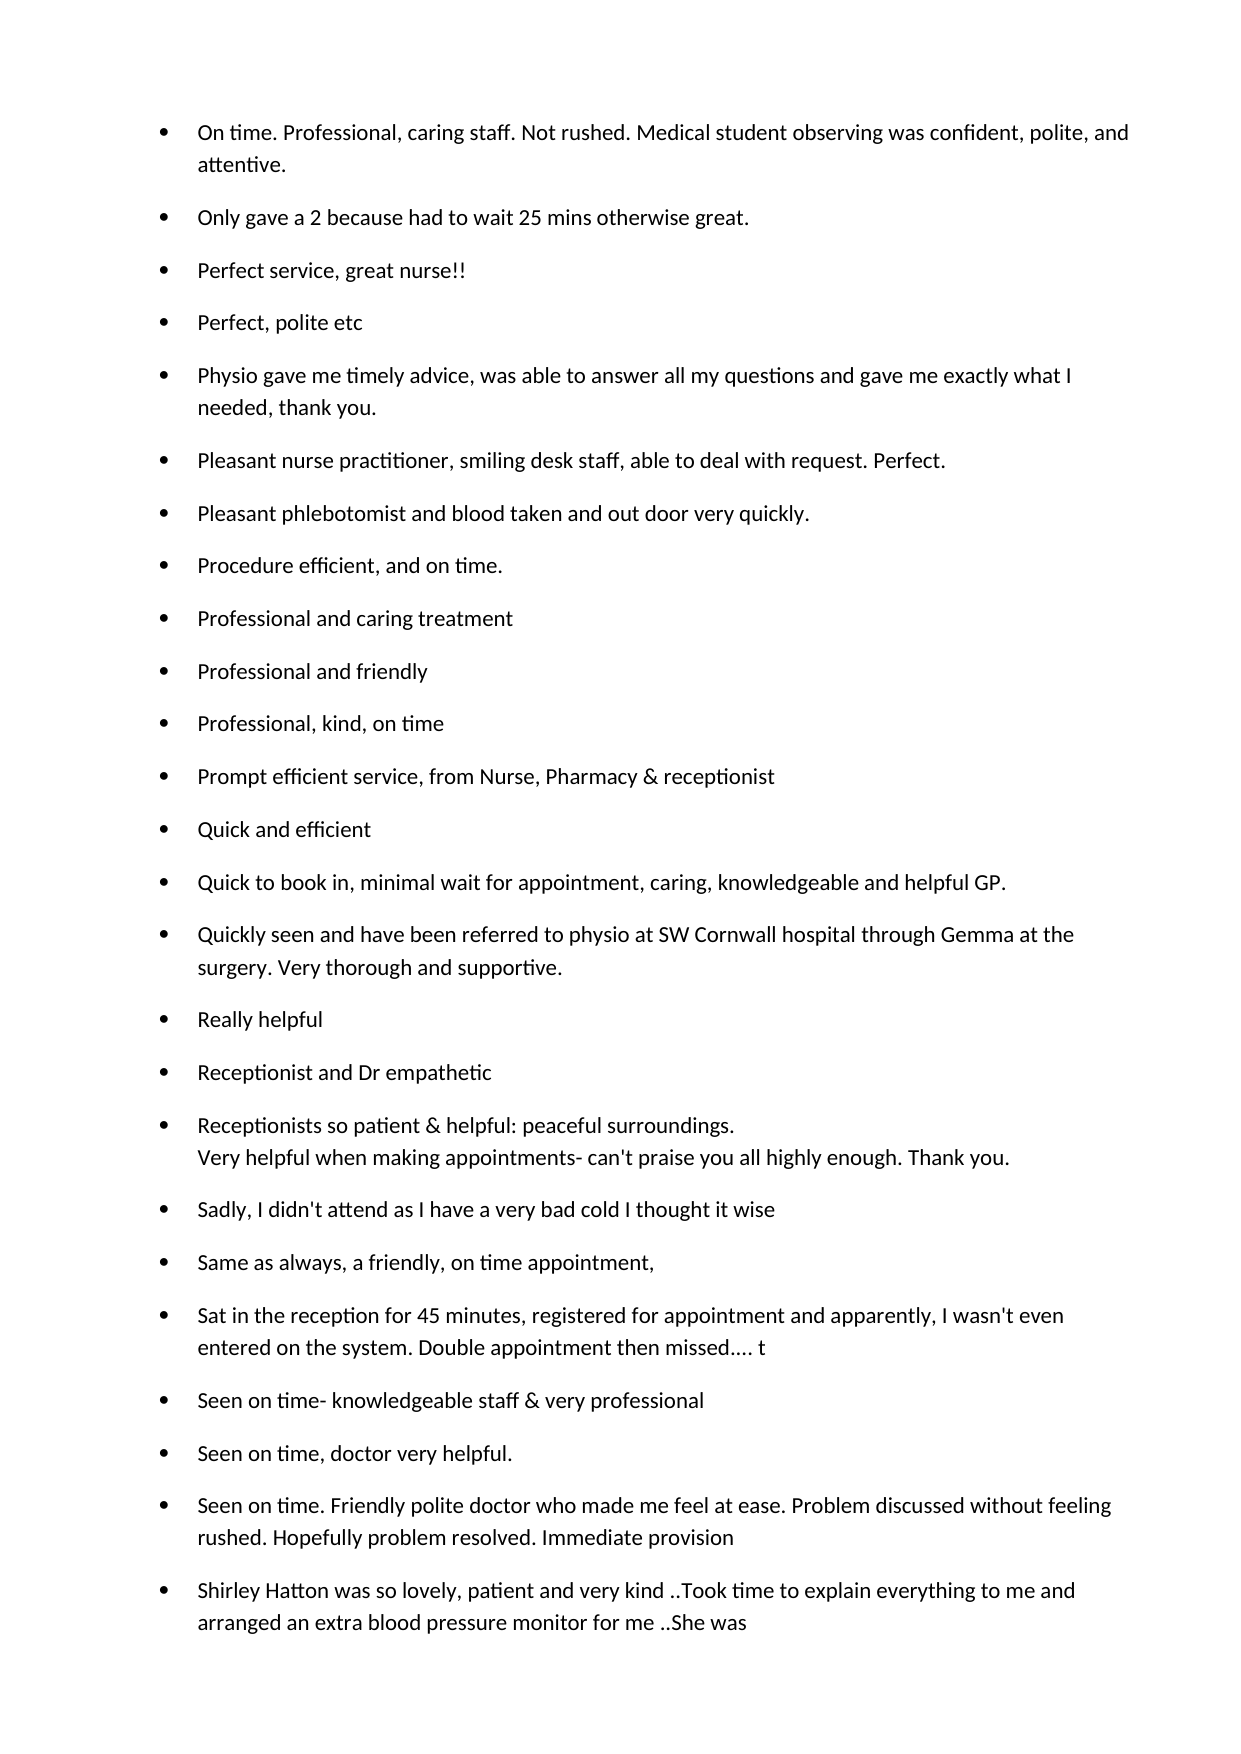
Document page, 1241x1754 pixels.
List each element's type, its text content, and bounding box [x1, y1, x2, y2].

table_cell Pleasant phlebotomist and blood taken and out door very quickly. [74, 499, 1153, 551]
table_cell Sadly, I didn't attend as I have a very bad cold I thought it wise [74, 1196, 1153, 1248]
table_cell Seen on time. Friendly polite doctor who made me feel at ease. Problem discussed without feeling rushed. Hopefully problem resolved. Immediate provision [74, 1491, 1153, 1576]
table_cell Only gave a 2 because had to wait 25 mins otherwise great. [74, 203, 1153, 256]
table_cell Really helpful [74, 1005, 1153, 1058]
table_cell Professional and friendly [74, 657, 1153, 709]
table_cell Prompt efficient service, from Nurse, Pharmacy & receptionist [74, 762, 1153, 815]
table_cell Receptionists so patient & helpful: peaceful surroundings. Very helpful when making appointments- can't praise you all highly enough. Thank you. [74, 1111, 1153, 1196]
table_cell Shirley Hatton was so lovely, patient and very kind ..Took time to explain everything to me and arranged an extra blood pressure monitor for me ..She was [74, 1576, 1153, 1636]
table_cell Quick to book in, minimal wait for appointment, caring, knowledgeable and helpful GP. [74, 868, 1153, 920]
table_cell Seen on time- knowledgeable staff & very professional [74, 1386, 1153, 1439]
table_cell Seen on time, doctor very helpful. [74, 1439, 1153, 1491]
table_cell Physio gave me timely advice, was able to answer all my questions and gave me exactly what I needed, thank you. [74, 361, 1153, 446]
table_cell Quickly seen and have been referred to physio at SW Cornwall hospital through Gemma at the surgery. Very thorough and supportive. [74, 920, 1153, 1005]
table_cell Perfect service, great nurse!! [74, 256, 1153, 308]
table_cell Procedure efficient, and on time. [74, 551, 1153, 604]
table_cell Sat in the reception for 45 minutes, registered for appointment and apparently, I wasn't even entered on the system. Double appointment then missed.... t [74, 1301, 1153, 1386]
table_cell Pleasant nurse practitioner, smiling desk staff, able to deal with request. Perfect. [74, 446, 1153, 499]
table_cell On time. Professional, caring staff. Not rushed. Medical student observing was confident, polite, and attentive. [74, 118, 1153, 203]
table_cell Professional, kind, on time [74, 710, 1153, 762]
table_cell Same as always, a friendly, on time appointment, [74, 1248, 1153, 1301]
table_cell Quick and efficient [74, 815, 1153, 868]
table_cell Professional and caring treatment [74, 604, 1153, 657]
table_cell Receptionist and Dr empathetic [74, 1058, 1153, 1111]
table_cell Perfect, polite etc [74, 309, 1153, 361]
